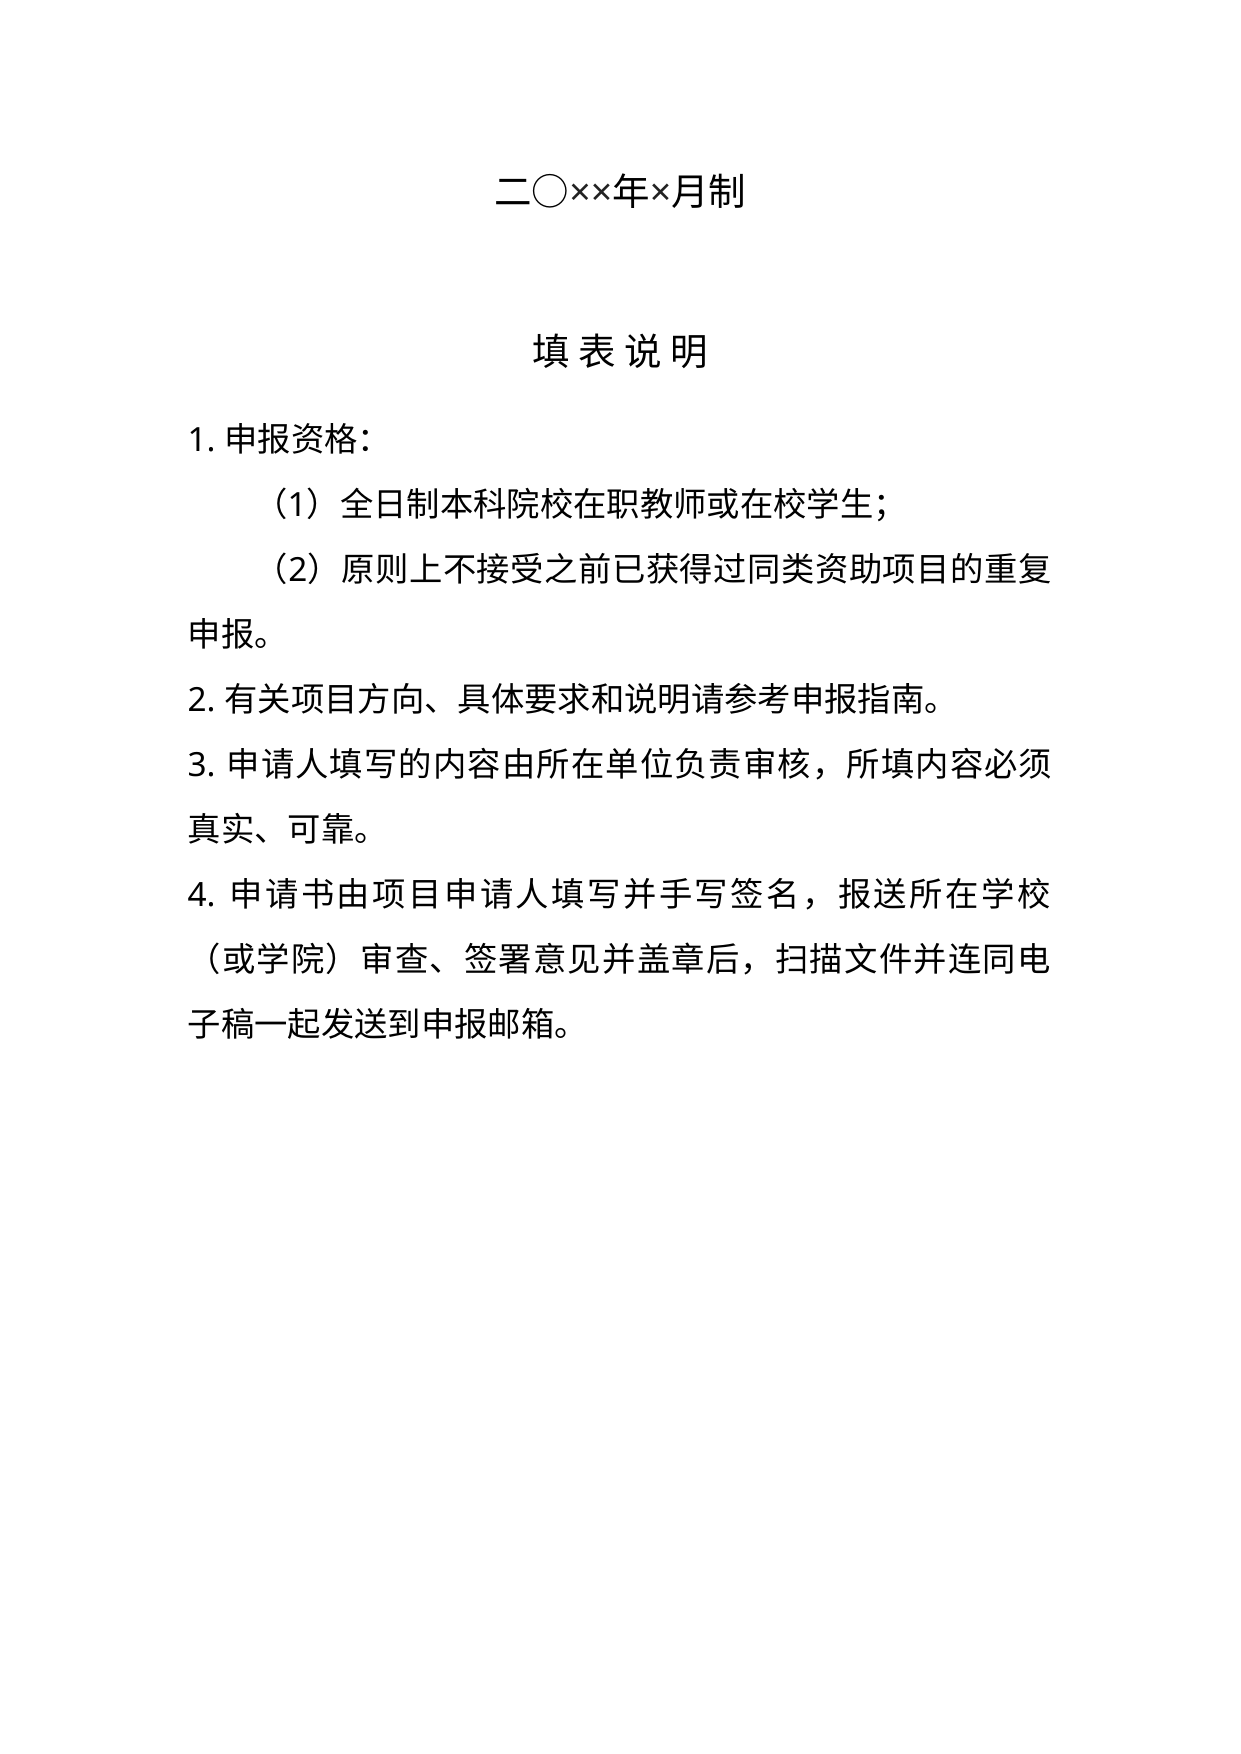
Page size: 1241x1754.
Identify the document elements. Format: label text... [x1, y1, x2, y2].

text 二○××年×月制 [187, 162, 1053, 216]
text 2. 有关项目方向、具体要求和说明请参考申报指南。 [187, 665, 1053, 730]
text （2）原则上不接受之前已获得过同类资助项目的重复申报。 [187, 535, 1053, 665]
text （1）全日制本科院校在职教师或在校学生； [187, 470, 1053, 535]
text 3. 申请人填写的内容由所在单位负责审核，所填内容必须真实、可靠。 [187, 730, 1053, 860]
text 填 表 说 明 [187, 316, 1053, 378]
text 4. 申请书由项目申请人填写并手写签名，报送所在学校（或学院）审查、签署意见并盖章后，扫描文件并连同电子稿一起发送到申报邮箱。 [187, 860, 1053, 1055]
text 1. 申报资格： [187, 405, 1053, 470]
